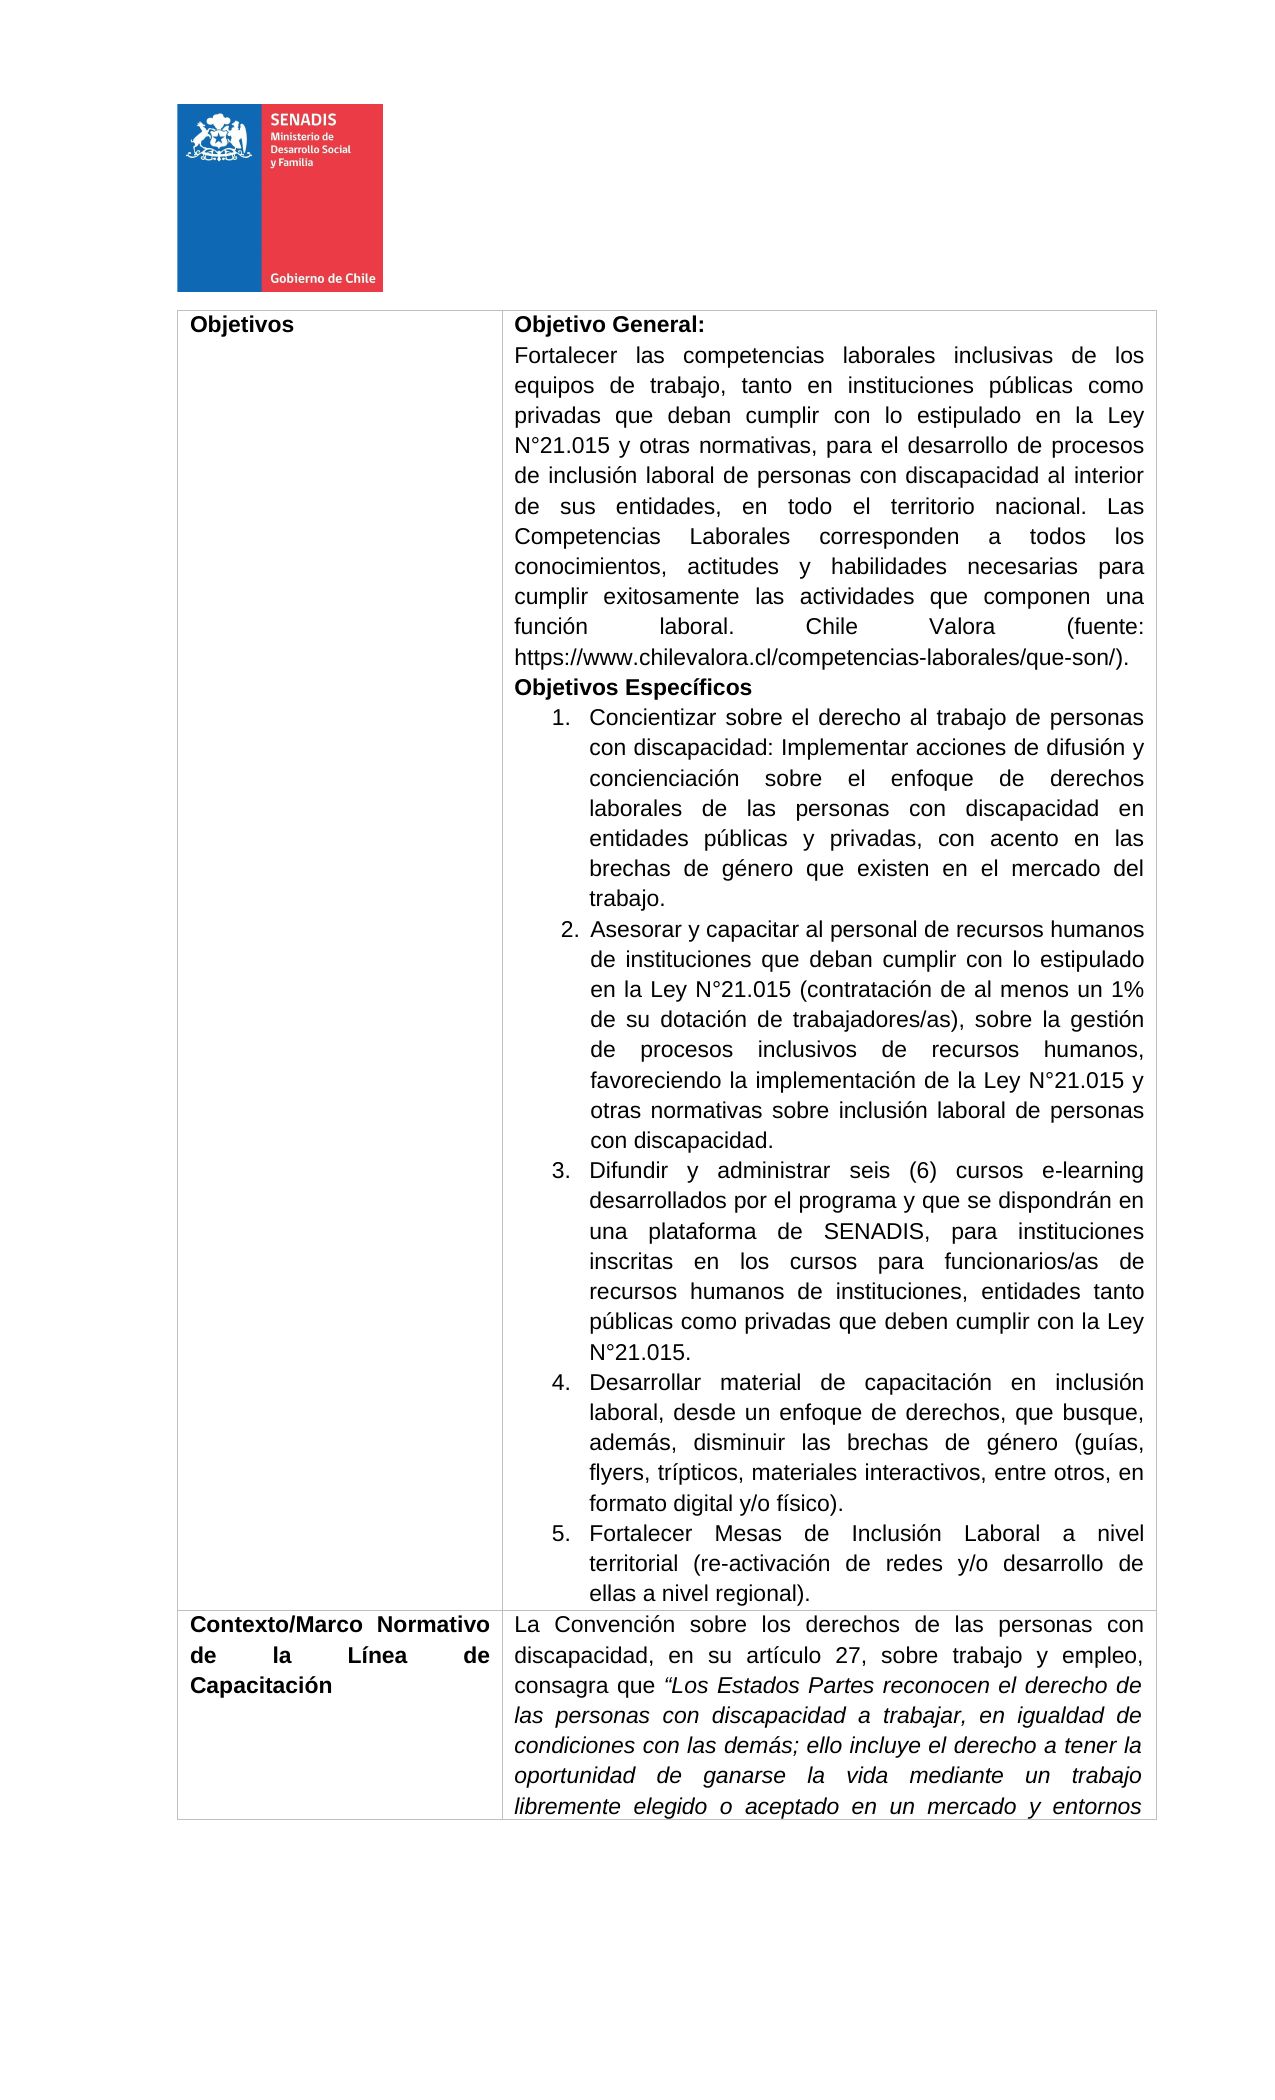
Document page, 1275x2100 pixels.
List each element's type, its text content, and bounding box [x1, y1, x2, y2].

table_cell Objetivo General: Fortalecer las competencias laborales inclusivas de los equipos de trabajo, tanto en instituciones públicas como privadas que deban cumplir con lo estipulado en la Ley N°21.015 y otras normativas, para el desarrollo de procesos de inclusión laboral de personas con discapacidad al interior de sus entidades, en todo el territorio nacional. Las Competencias Laborales corresponden a todos los conocimientos, actitudes y habilidades necesarias para cumplir exitosamente las actividades que componen una función laboral. Chile Valora (fuente: https://www.chilevalora.cl/competencias-laborales/que-son/). Objetivos Específicos Concientizar sobre el derecho al trabajo de personas con discapacidad: Implementar acciones de difusión y concienciación sobre el enfoque de derechos laborales de las personas con discapacidad en entidades públicas y privadas, con acento en las brechas de género que existen en el mercado del trabajo. Asesorar y capacitar al personal de recursos humanos de instituciones que deban cumplir con lo estipulado en la Ley N°21.015 (contratación de al menos un 1% de su dotación de trabajadores/as), sobre la gestión de procesos inclusivos de recursos humanos, favoreciendo la implementación de la Ley N°21.015 y otras normativas sobre inclusión laboral de personas con discapacidad. Difundir y administrar seis (6) cursos e-learning desarrollados por el programa y que se dispondrán en una plataforma de SENADIS, para instituciones inscritas en los cursos para funcionarios/as de recursos humanos de instituciones, entidades tanto públicas como privadas que deben cumplir con la Ley N°21.015. Desarrollar material de capacitación en inclusión laboral, desde un enfoque de derechos, que busque, además, disminuir las brechas de género (guías, flyers, trípticos, materiales interactivos, entre otros, en formato digital y/o físico). Fortalecer Mesas de Inclusión Laboral a nivel territorial (re-activación de redes y/o desarrollo de ellas a nivel regional). [503, 311, 1156, 1610]
picture [177, 104, 383, 292]
table_cell Objetivos [178, 311, 502, 1610]
table_cell Contexto/Marco Normativo de la Línea de Capacitación [178, 1611, 502, 1819]
